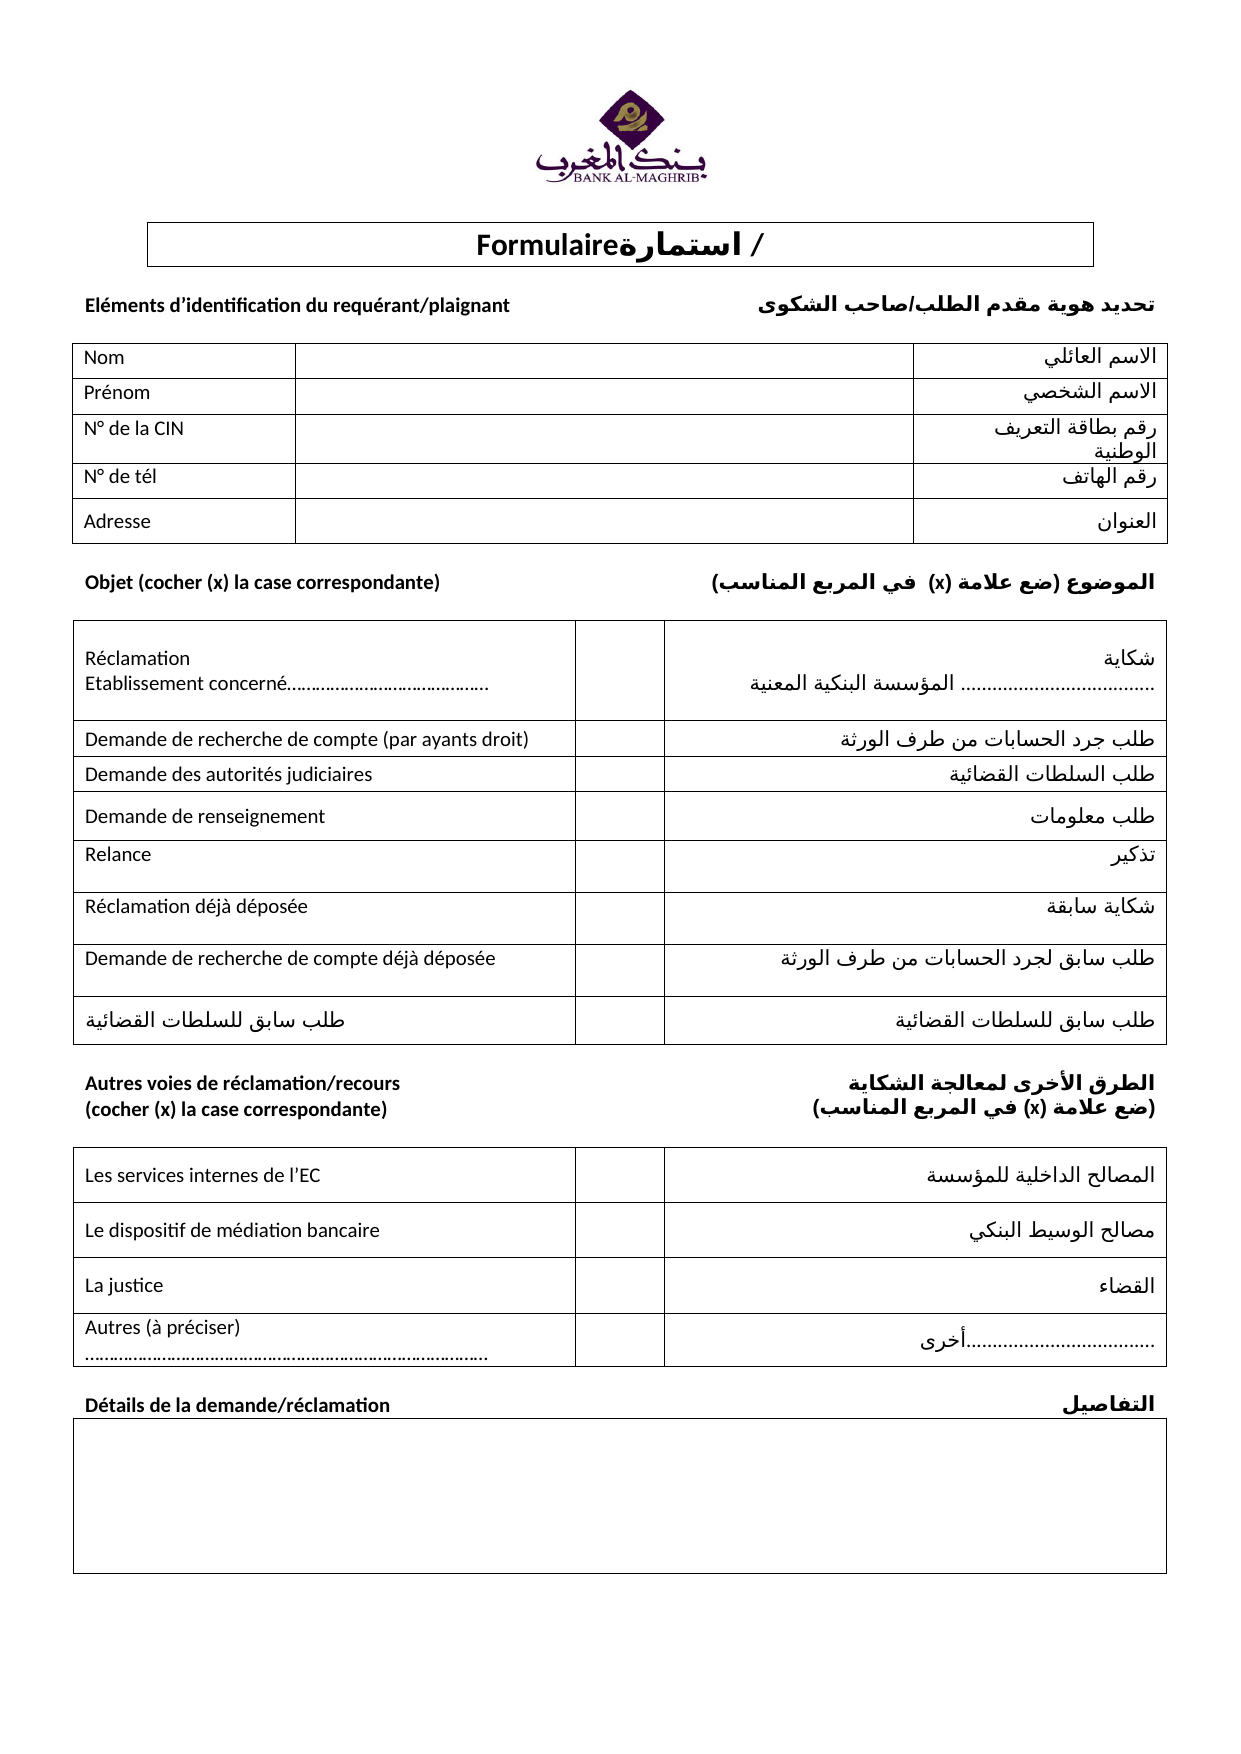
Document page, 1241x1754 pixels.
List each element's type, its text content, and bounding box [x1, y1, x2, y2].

table_header الموضوع (ضع علامة (x) في المربع المناسب) [616, 569, 1166, 594]
table_cell Demande de recherche de compte (par ayants droit) [74, 721, 575, 756]
table_header تحديد هوية مقدم الطلب/صاحب الشكوى [616, 292, 1166, 317]
table_cell [296, 415, 913, 463]
table_cell العنوان [914, 499, 1167, 543]
table_cell Demande de recherche de compte déjà déposée [74, 945, 575, 996]
table_cell Prénom [73, 379, 295, 414]
table_cell تذكير [665, 841, 1166, 892]
table_cell [576, 841, 664, 892]
table_cell طلب جرد الحسابات من طرف الورثة [665, 721, 1166, 756]
table_header شكاية المؤسسة البنكية المعنية ..................................... [665, 621, 1166, 720]
table_cell N° de la CIN [73, 415, 295, 463]
table_cell [576, 1203, 664, 1257]
table_cell رقم بطاقة التعريف الوطنية [914, 415, 1167, 463]
table_cell Adresse [73, 499, 295, 543]
table_header [576, 621, 664, 720]
table_cell رقم الهاتف [914, 464, 1167, 498]
table_cell N° de tél [73, 464, 295, 498]
table_cell طلب سابق للسلطات القضائية [74, 997, 575, 1044]
table_cell شكاية سابقة [665, 893, 1166, 944]
table_cell طلب سابق لجرد الحسابات من طرف الورثة [665, 945, 1166, 996]
table_cell [296, 464, 913, 498]
table_cell مصالح الوسيط البنكي [665, 1203, 1166, 1257]
table_cell [576, 1258, 664, 1312]
table_cell Relance [74, 841, 575, 892]
table_header الاسم العائلي [914, 344, 1167, 378]
table_cell Le dispositif de médiation bancaire [74, 1203, 575, 1257]
table_cell La justice [74, 1258, 575, 1312]
table_header Détails de la demande/réclamation [74, 1392, 616, 1418]
table_header [576, 1148, 664, 1202]
table_cell [576, 757, 664, 791]
table_header الطرق الأخرى لمعالجة الشكاية (ضع علامة (x) في المربع المناسب) [616, 1071, 1166, 1121]
table_header Objet (cocher (x) la case correspondante) [74, 569, 616, 594]
table_cell Autres (à préciser) ………………………………………………………………………… [74, 1314, 575, 1366]
text Formulaireاستمارة / [148, 223, 1093, 266]
table_header Nom [73, 344, 295, 378]
table_header [74, 1419, 1166, 1572]
table_header Autres voies de réclamation/recours (cocher (x) la case correspondante) [74, 1071, 616, 1121]
table_cell [576, 1314, 664, 1366]
table_cell طلب السلطات القضائية [665, 757, 1166, 791]
table_cell [576, 893, 664, 944]
table_cell [296, 379, 913, 414]
table_header Eléments d’identification du requérant/plaignant [74, 292, 616, 317]
table_cell Demande de renseignement [74, 792, 575, 840]
table_header Réclamation Etablissement concerné…………………………………… [74, 621, 575, 720]
table_header التفاصيل [616, 1392, 1166, 1418]
table_cell [576, 997, 664, 1044]
table_header [296, 344, 913, 378]
table_header Les services internes de l’EC [74, 1148, 575, 1202]
table_cell [576, 792, 664, 840]
table_cell [576, 721, 664, 756]
table_cell [296, 499, 913, 543]
table_cell أخرى.................................... [665, 1314, 1166, 1366]
table_cell طلب معلومات [665, 792, 1166, 840]
table_cell [576, 945, 664, 996]
table_cell القضاء [665, 1258, 1166, 1312]
table_cell الاسم الشخصي [914, 379, 1167, 414]
table_cell Demande des autorités judiciaires [74, 757, 575, 791]
table_header المصالح الداخلية للمؤسسة [665, 1148, 1166, 1202]
table_cell Réclamation déjà déposée [74, 893, 575, 944]
table_cell طلب سابق للسلطات القضائية [665, 997, 1166, 1044]
